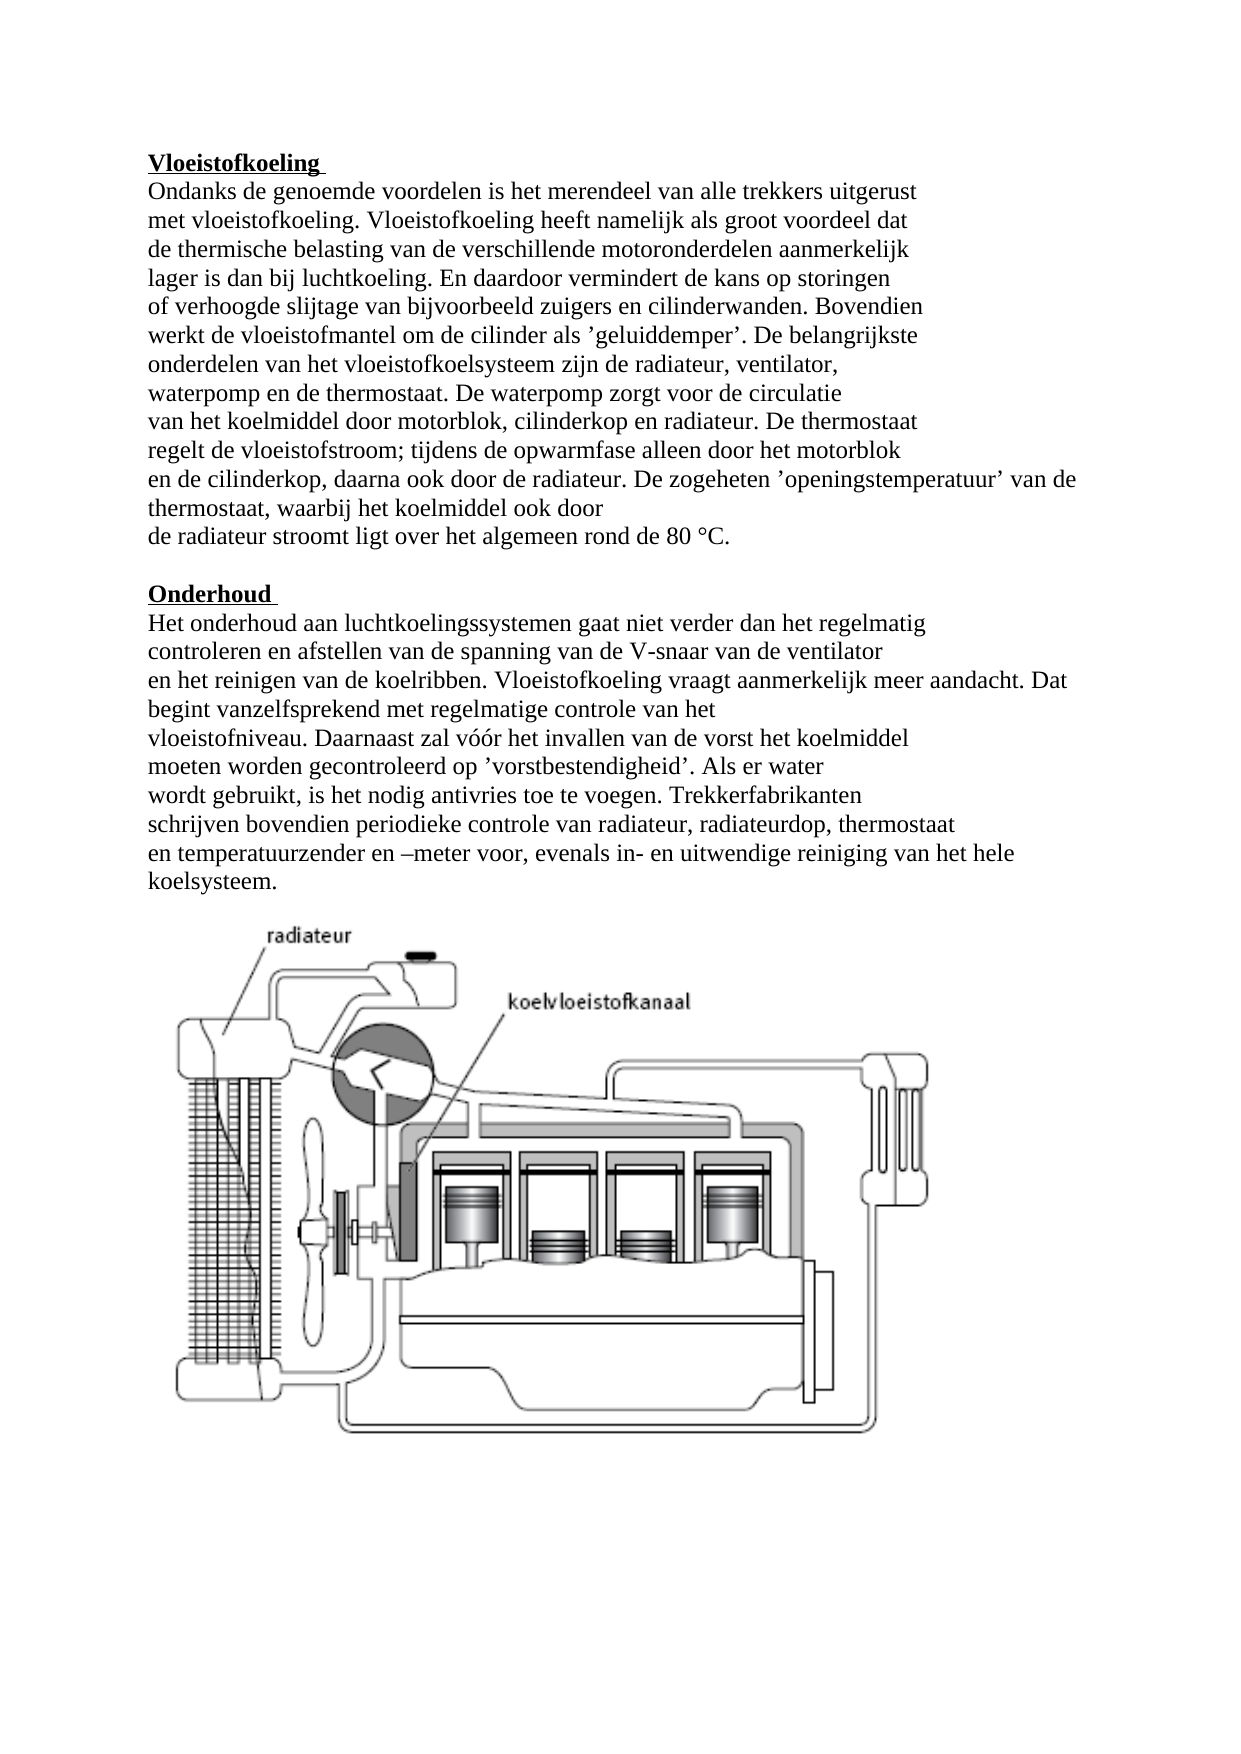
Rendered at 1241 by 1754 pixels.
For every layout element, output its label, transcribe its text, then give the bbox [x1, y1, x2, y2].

text en de cilinderkop, daarna ook door de radiateur. De zogeheten ’openingstemperatuur’ van de thermostaat, waarbij het koelmiddel ook door [148, 464, 1093, 521]
text vloeistofniveau. Daarnaast zal vóór het invallen van de vorst het koelmiddel [148, 723, 1093, 751]
picture [147, 923, 945, 1452]
text wordt gebruikt, is het nodig antivries toe te voegen. Trekkerfabrikanten [148, 780, 1093, 809]
text lager is dan bij luchtkoeling. En daardoor vermindert de kans op storingen [148, 263, 1093, 291]
text met vloeistofkoeling. Vloeistofkoeling heeft namelijk als groot voordeel dat [148, 205, 1093, 234]
text Onderhoud [148, 579, 1093, 608]
text controleren en afstellen van de spanning van de V-snaar van de ventilator [148, 636, 1093, 665]
text moeten worden gecontroleerd op ’vorstbestendigheid’. Als er water [148, 751, 1093, 780]
text onderdelen van het vloeistofkoelsysteem zijn de radiateur, ventilator, [148, 349, 1093, 378]
text Het onderhoud aan luchtkoelingssystemen gaat niet verder dan het regelmatig [148, 608, 1093, 636]
text en het reinigen van de koelribben. Vloeistofkoeling vraagt aanmerkelijk meer aandacht. Dat begint vanzelfsprekend met regelmatige controle van het [148, 665, 1093, 723]
text de radiateur stroomt ligt over het algemeen rond de 80 °C. [148, 521, 1093, 550]
text werkt de vloeistofmantel om de cilinder als ’geluiddemper’. De belangrijkste [148, 320, 1093, 349]
text waterpomp en de thermostaat. De waterpomp zorgt voor de circulatie [148, 378, 1093, 406]
text en temperatuurzender en –meter voor, evenals in- en uitwendige reiniging van het hele koelsysteem. [148, 838, 1093, 895]
text of verhoogde slijtage van bijvoorbeeld zuigers en cilinderwanden. Bovendien [148, 291, 1093, 320]
text regelt de vloeistofstroom; tijdens de opwarmfase alleen door het motorblok [148, 435, 1093, 464]
text Vloeistofkoeling [148, 148, 1093, 176]
text Ondanks de genoemde voordelen is het merendeel van alle trekkers uitgerust [148, 176, 1093, 205]
text de thermische belasting van de verschillende motoronderdelen aanmerkelijk [148, 234, 1093, 263]
text van het koelmiddel door motorblok, cilinderkop en radiateur. De thermostaat [148, 406, 1093, 435]
text schrijven bovendien periodieke controle van radiateur, radiateurdop, thermostaat [148, 809, 1093, 838]
